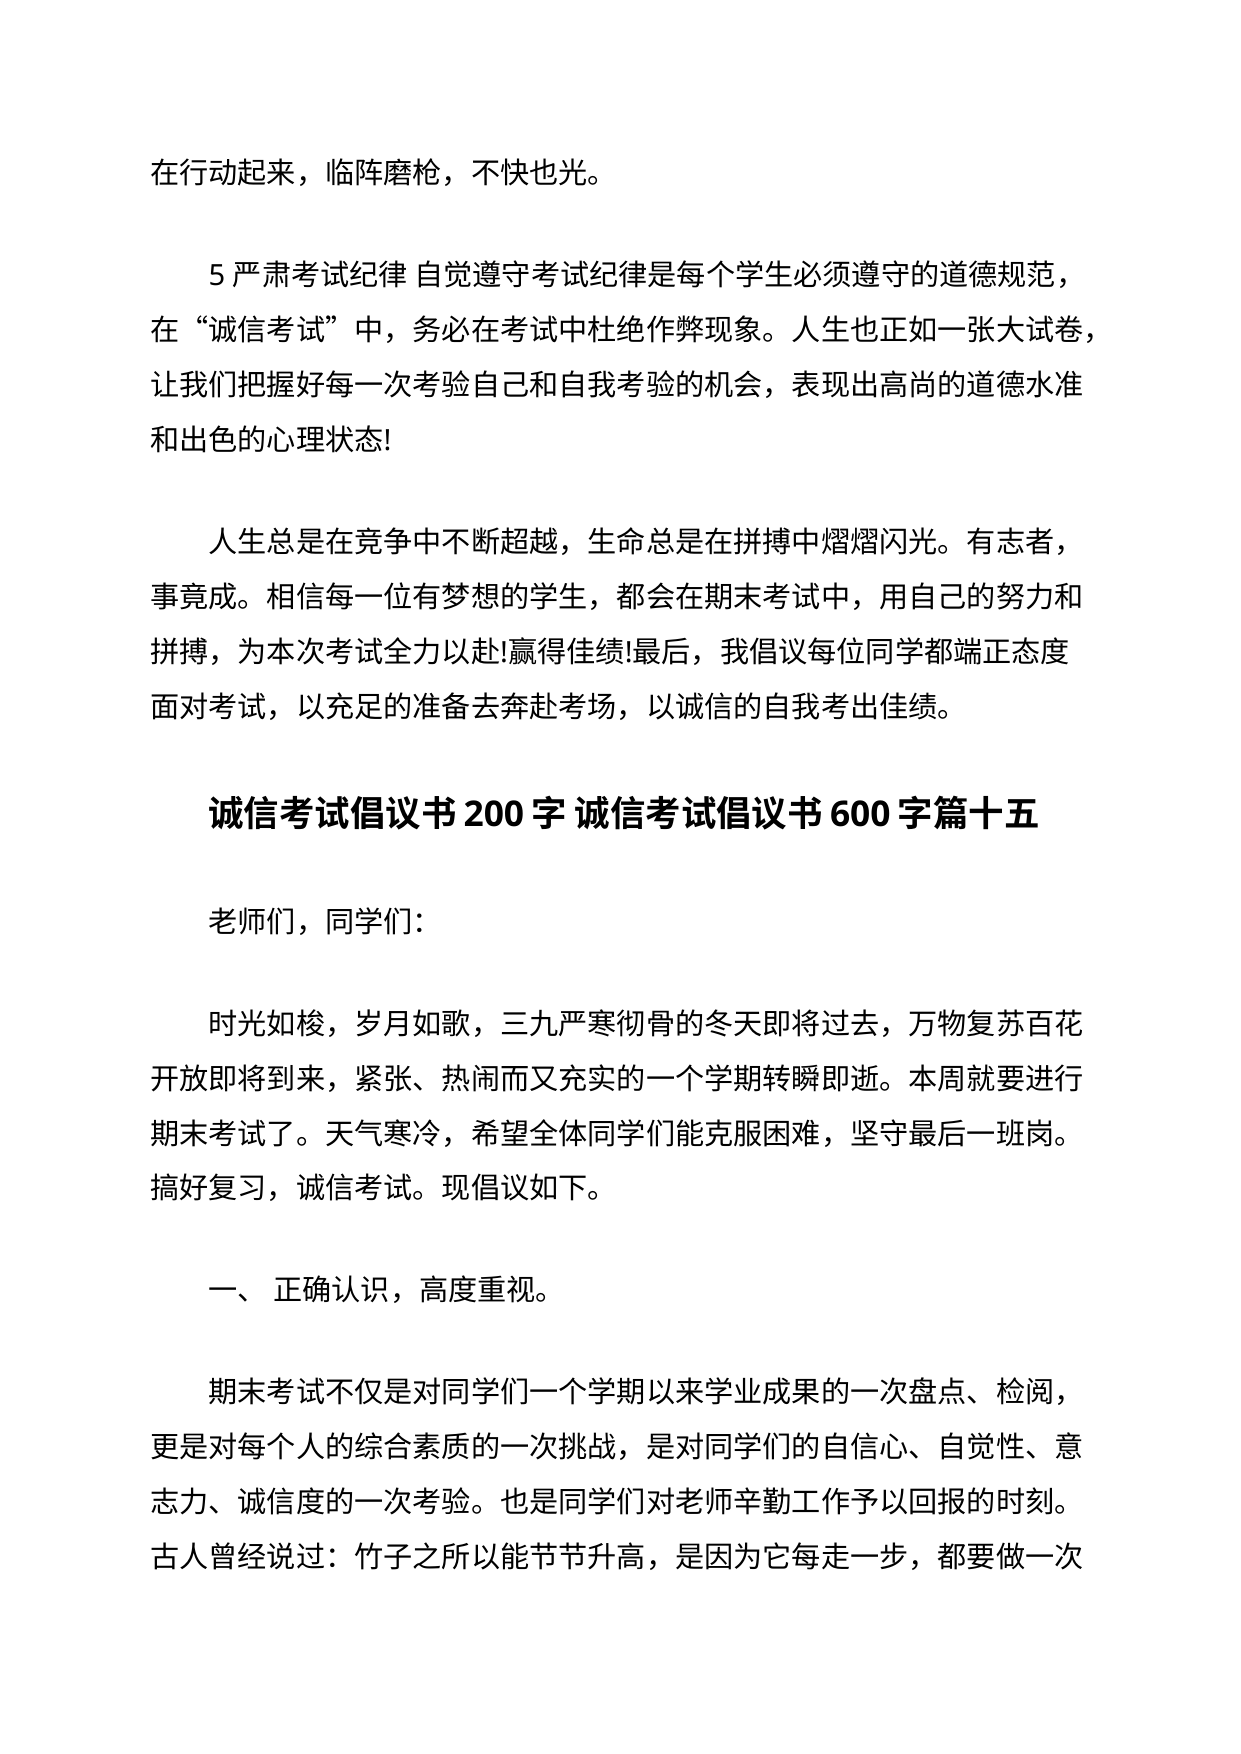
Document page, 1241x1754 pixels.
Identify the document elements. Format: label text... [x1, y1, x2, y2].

text 时光如梭，岁月如歌，三九严寒彻骨的冬天即将过去，万物复苏百花开放即将到来，紧张、热闹而又充实的一个学期转瞬即逝。本周就要进行期末考试了。天气寒冷，希望全体同学们能克服困难，坚守最后一班岗。搞好复习，诚信考试。现倡议如下。 [150, 1000, 1090, 1207]
text 人生总是在竞争中不断超越，生命总是在拼搏中熠熠闪光。有志者，事竟成。相信每一位有梦想的学生，都会在期末考试中，用自己的努力和拼搏，为本次考试全力以赴!赢得佳绩!最后，我倡议每位同学都端正态度面对考试，以充足的准备去奔赴考场，以诚信的自我考出佳绩。 [150, 518, 1090, 726]
text 一、 正确认识，高度重视。 [150, 1267, 1090, 1309]
text 老师们，同学们： [150, 899, 1090, 941]
text 诚信考试倡议书200字 诚信考试倡议书600字篇十五 [150, 785, 1090, 836]
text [150, 1369, 1090, 1576]
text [150, 150, 1090, 192]
text 5 严肃考试纪律 自觉遵守考试纪律是每个学生必须遵守的道德规范，在“诚信考试”中，务必在考试中杜绝作弊现象。人生也正如一张大试卷，让我们把握好每一次考验自己和自我考验的机会，表现出高尚的道德水准和出色的心理状态! [150, 252, 1090, 459]
